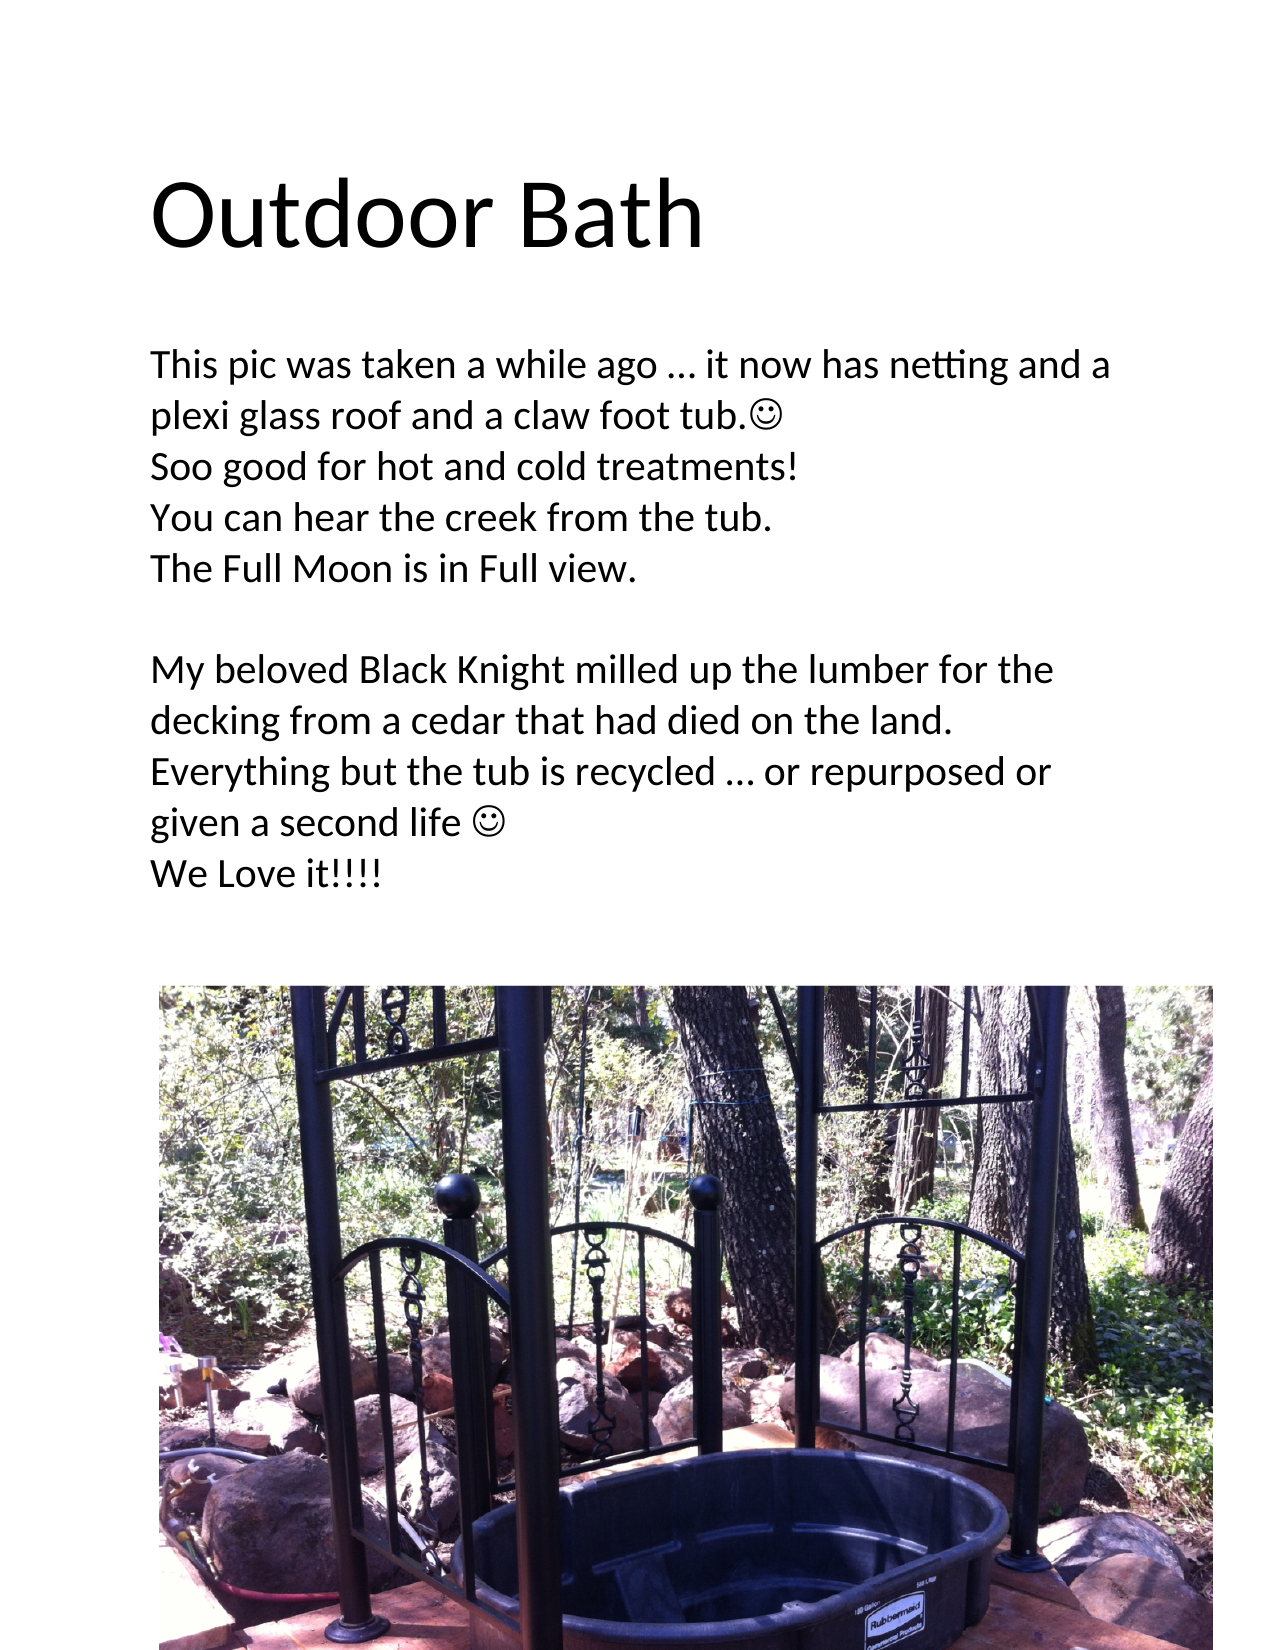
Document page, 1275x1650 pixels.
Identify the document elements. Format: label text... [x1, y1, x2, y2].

text You can hear the creek from the tub. [150, 491, 1125, 542]
text My beloved Black Knight milled up the lumber for the decking from a cedar that had died on the land. [150, 643, 1125, 745]
picture [160, 986, 1213, 1650]
text Outdoor Bath [150, 150, 1125, 272]
text This pic was taken a while ago … it now has netting and a plexi glass roof and a claw foot tub. [150, 338, 1125, 440]
text The Full Moon is in Full view. [150, 542, 1125, 592]
text We Love it!!!! [150, 847, 1125, 897]
text Soo good for hot and cold treatments! [150, 440, 1125, 491]
text Everything but the tub is recycled … or repurposed or given a second life [150, 745, 1125, 847]
